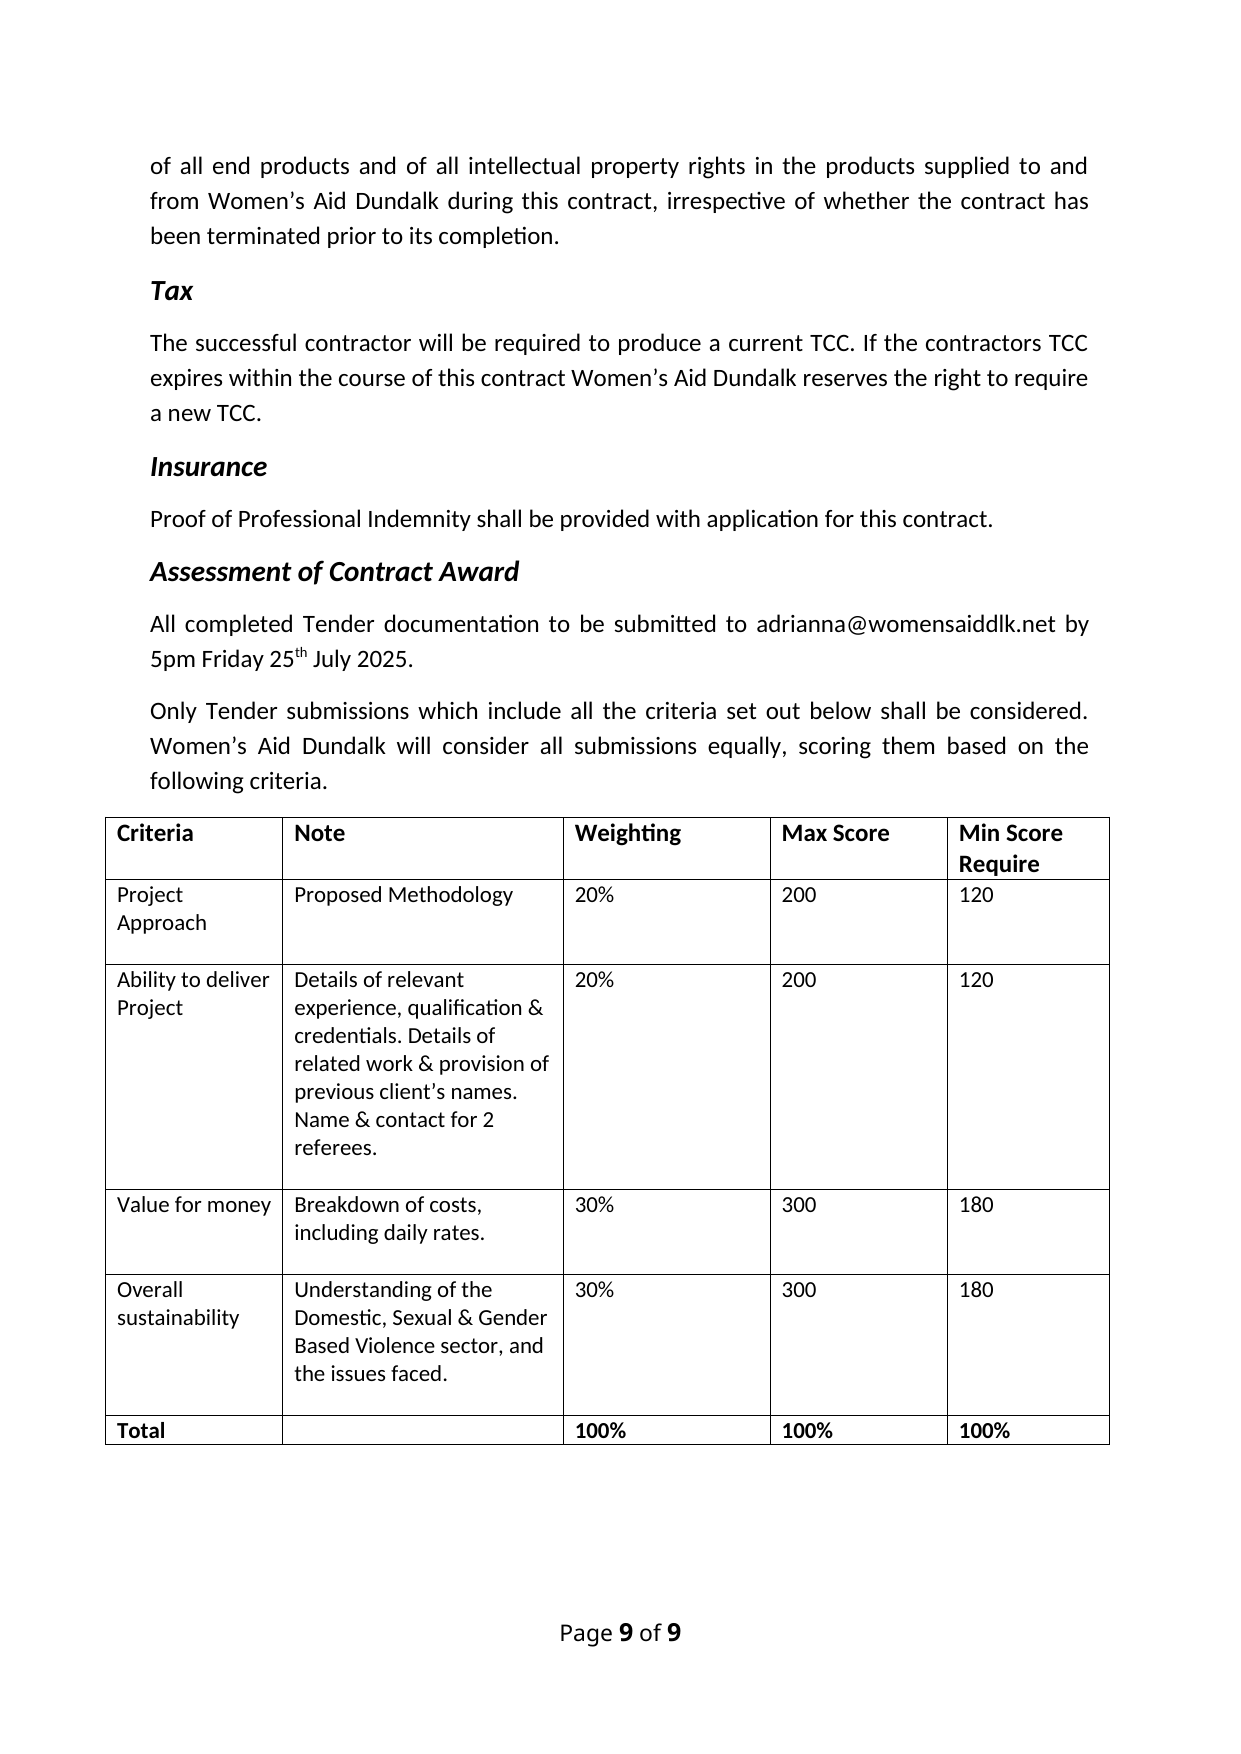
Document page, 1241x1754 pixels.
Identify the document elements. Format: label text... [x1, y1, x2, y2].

table_cell 120 [948, 965, 1109, 1189]
table_cell 30% [564, 1190, 770, 1274]
text Only Tender submissions which include all the criteria set out below shall be considered. Women’s Aid Dundalk will consider all submissions equally, scoring them based on the following criteria. [150, 695, 1090, 795]
table_cell 120 [948, 880, 1109, 964]
table_cell 100% [948, 1416, 1109, 1444]
table_cell 200 [771, 880, 947, 964]
text All completed Tender documentation to be submitted to adrianna@womensaiddlk.net by 5pm Friday 25th July 2025. [150, 608, 1090, 674]
table_cell 300 [771, 1275, 947, 1415]
table_header Max Score [771, 818, 947, 879]
table_cell 100% [771, 1416, 947, 1444]
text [150, 150, 1090, 251]
table_header Weighting [564, 818, 770, 879]
text Proof of Professional Indemnity shall be provided with application for this contract. [150, 503, 1090, 534]
table_cell Ability to deliver Project [106, 965, 282, 1189]
table_cell Breakdown of costs, including daily rates. [283, 1190, 563, 1274]
table_header Note [283, 818, 563, 879]
table_cell 100% [564, 1416, 770, 1444]
table_cell 200 [771, 965, 947, 1189]
text Insurance [150, 448, 1090, 484]
table_header Criteria [106, 818, 282, 879]
text The successful contractor will be required to produce a current TCC. If the contractors TCC expires within the course of this contract Women’s Aid Dundalk reserves the right to require a new TCC. [150, 327, 1090, 427]
text Assessment of Contract Award [150, 553, 1090, 589]
table_cell Proposed Methodology [283, 880, 563, 964]
table_cell 180 [948, 1190, 1109, 1274]
table_cell Total [106, 1416, 282, 1444]
table_cell 180 [948, 1275, 1109, 1415]
table_cell Details of relevant experience, qualification & credentials. Details of related work & provision of previous client’s names. Name & contact for 2 referees. [283, 965, 563, 1189]
text Tax [150, 272, 1090, 307]
table_cell Understanding of the Domestic, Sexual & Gender Based Violence sector, and the issues faced. [283, 1275, 563, 1415]
table_cell [283, 1416, 563, 1444]
table_header Min Score Require [948, 818, 1109, 879]
table_cell 300 [771, 1190, 947, 1274]
table_cell 20% [564, 965, 770, 1189]
table_cell 30% [564, 1275, 770, 1415]
table_cell 20% [564, 880, 770, 964]
table_cell Overall sustainability [106, 1275, 282, 1415]
table_cell Project Approach [106, 880, 282, 964]
table_cell Value for money [106, 1190, 282, 1274]
